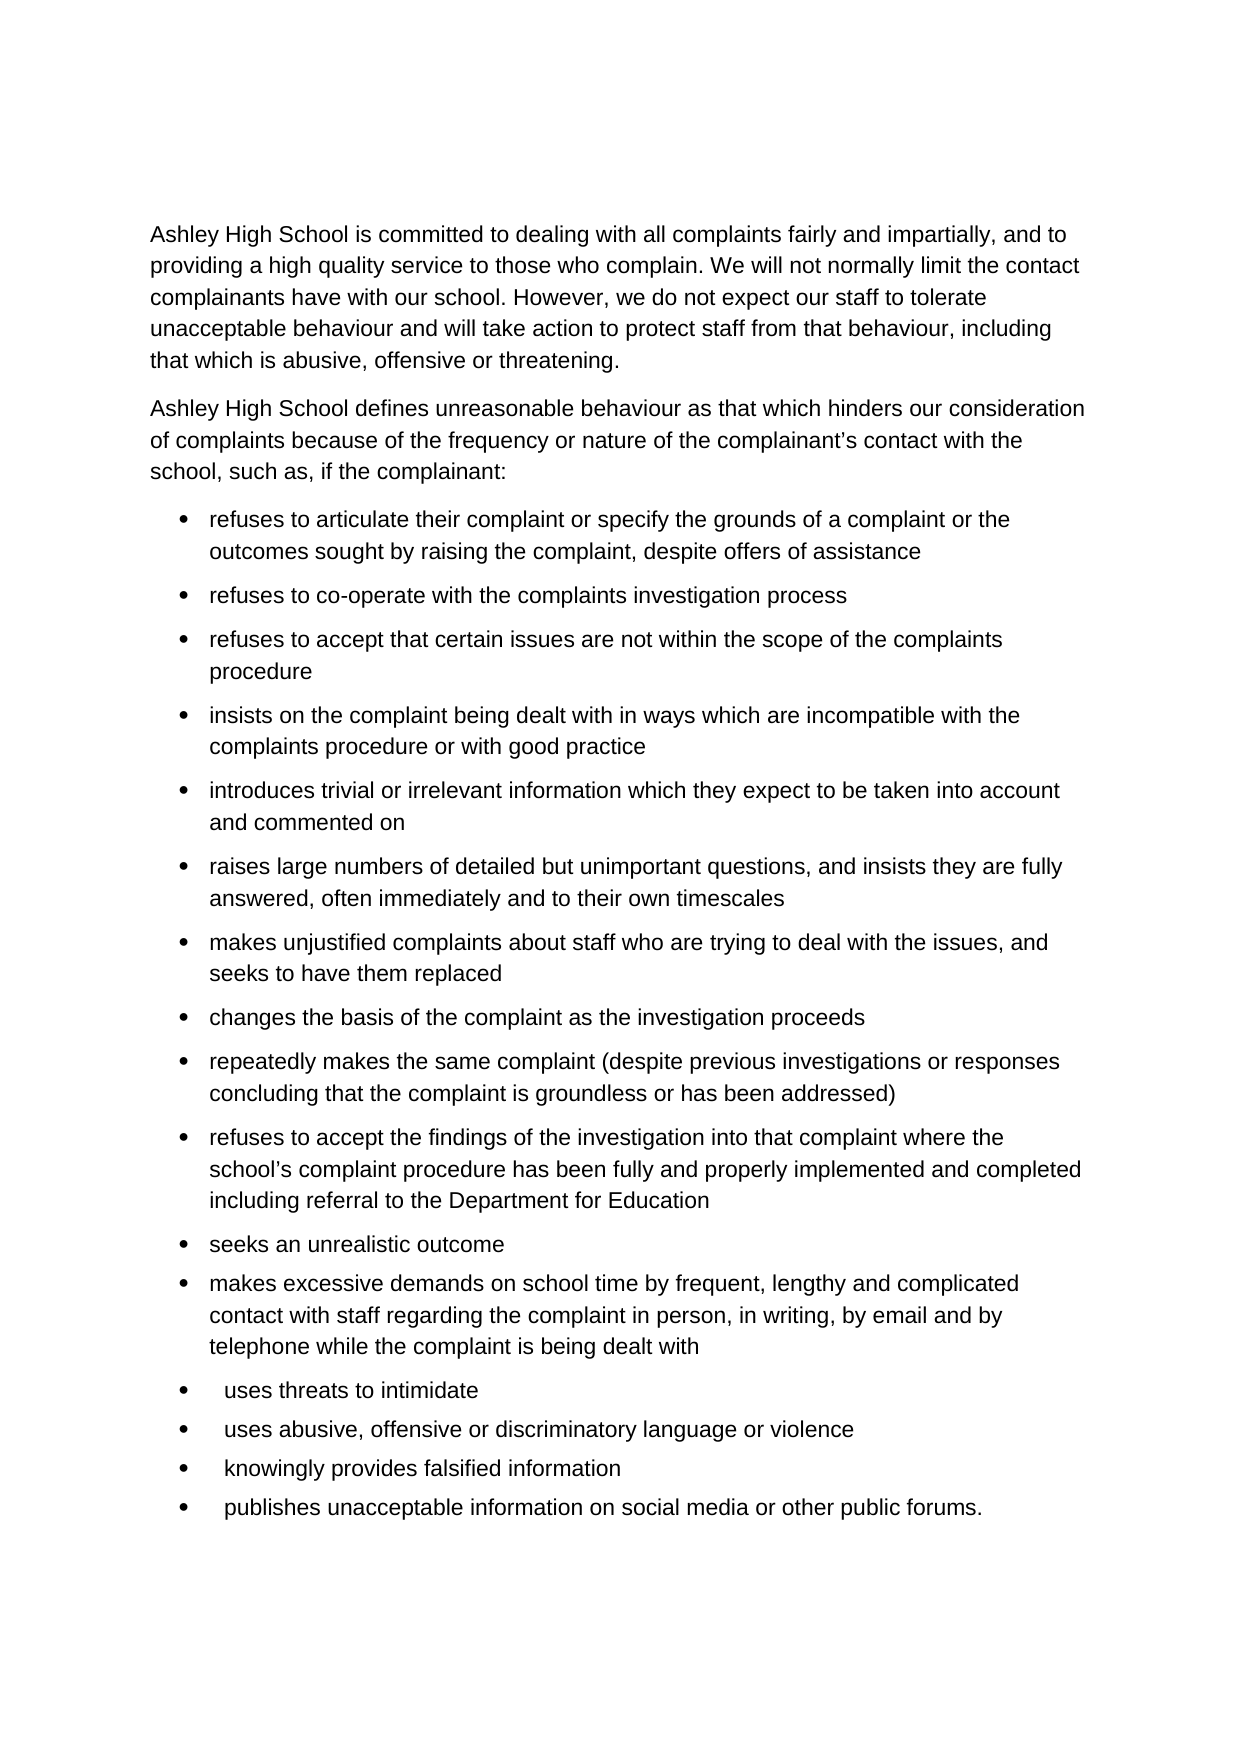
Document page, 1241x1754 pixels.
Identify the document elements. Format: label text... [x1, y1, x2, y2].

list uses abusive, offensive or discriminatory language or violence [179, 1416, 1090, 1442]
list refuses to articulate their complaint or specify the grounds of a complaint or the outcomes sought by raising the complaint, despite offers of assistance [179, 506, 1090, 564]
list refuses to accept that certain issues are not within the scope of the complaints procedure [179, 626, 1090, 684]
list knowingly provides falsified information [179, 1455, 1090, 1481]
list refuses to co-operate with the complaints investigation process [179, 582, 1090, 608]
text Ashley High School is committed to dealing with all complaints fairly and impartially, and to providing a high quality service to those who complain. We will not normally limit the contact complainants have with our school. However, we do not expect our staff to tolerate unacceptable behaviour and will take action to protect staff from that behaviour, including that which is abusive, offensive or threatening. [150, 221, 1090, 373]
list insists on the complaint being dealt with in ways which are incompatible with the complaints procedure or with good practice [179, 702, 1090, 760]
list seeks an unrealistic outcome [179, 1231, 1090, 1257]
list uses threats to intimidate [179, 1377, 1090, 1403]
list makes unjustified complaints about staff who are trying to deal with the issues, and seeks to have them replaced [179, 929, 1090, 987]
list makes excessive demands on school time by frequent, lengthy and complicated contact with staff regarding the complaint in person, in writing, by email and by telephone while the complaint is being dealt with [179, 1270, 1090, 1359]
list raises large numbers of detailed but unimportant questions, and insists they are fully answered, often immediately and to their own timescales [179, 853, 1090, 911]
list repeatedly makes the same complaint (despite previous investigations or responses concluding that the complaint is groundless or has been addressed) [179, 1048, 1090, 1106]
list refuses to accept the findings of the investigation into that complaint where the school’s complaint procedure has been fully and properly implemented and completed including referral to the Department for Education [179, 1124, 1090, 1213]
list publishes unacceptable information on social media or other public forums. [179, 1494, 1090, 1520]
list changes the basis of the complaint as the investigation proceeds [179, 1004, 1090, 1031]
list introduces trivial or irrelevant information which they expect to be taken into account and commented on [179, 777, 1090, 835]
text Ashley High School defines unreasonable behaviour as that which hinders our consideration of complaints because of the frequency or nature of the complainant’s contact with the school, such as, if the complainant: [150, 395, 1090, 484]
